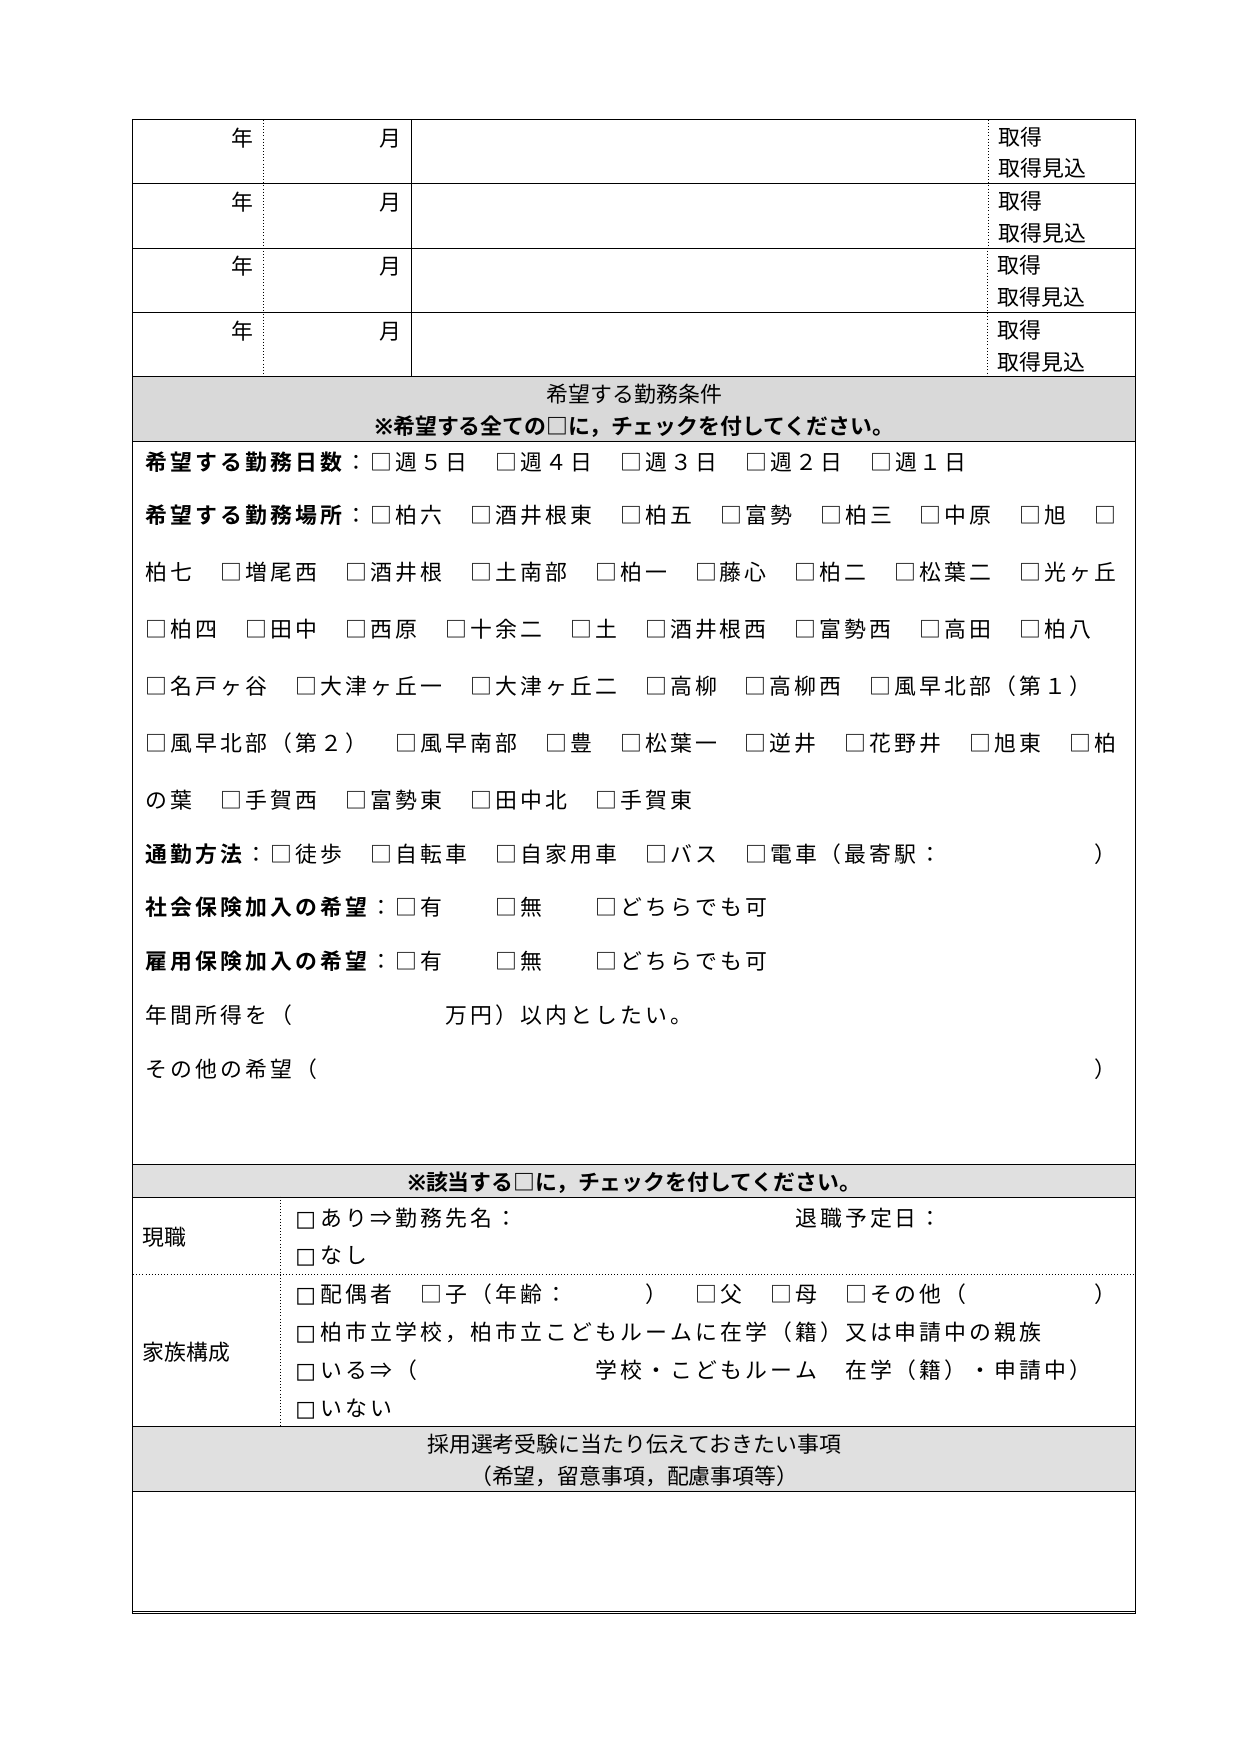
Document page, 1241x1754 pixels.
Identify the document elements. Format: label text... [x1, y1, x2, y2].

table_cell 取得 取得見込 [988, 184, 1135, 247]
table_cell 希望する勤務日数：□週５日 □週４日 □週３日 □週２日 □週１日 希望する勤務場所：□柏六 □酒井根東 □柏五 □富勢 □柏三 □中原 □旭 □柏七 □増尾西 □酒井根 □土南部 □柏一 □藤心 □柏二 □松葉二 □光ヶ丘 □柏四 □田中 □西原 □十余二 □土 □酒井根西 □富勢西 □高田 □柏八 □名戸ヶ谷 □大津ヶ丘一 □大津ヶ丘二 □高柳 □高柳西 □風早北部（第１） □風早北部（第２） □風早南部 □豊 □松葉一 □逆井 □花野井 □旭東 □柏の葉 □手賀西 □富勢東 □田中北 □手賀東 通勤方法：□徒歩 □自転車 □自家用車 □バス □電車（最寄駅： ） 社会保険加入の希望：□有 □無 □どちらでも可 雇用保険加入の希望：□有 □無 □どちらでも可 年間所得を（ 万円）以内としたい。 その他の希望（ ） [133, 442, 1135, 1164]
table_cell [133, 1492, 1135, 1611]
table_cell 採用選考受験に当たり伝えておきたい事項 （希望，留意事項，配慮事項等） [133, 1427, 1135, 1491]
table_cell 月 [264, 120, 411, 183]
table_cell 月 [264, 184, 411, 247]
table_cell 年 [133, 249, 264, 312]
table_cell 希望する勤務条件 ※希望する全ての□に，チェックを付してください。 [133, 377, 1135, 441]
table_cell □あり⇒勤務先名： 退職予定日： □なし [281, 1198, 1135, 1273]
table_cell 月 [264, 249, 411, 312]
table_cell ※該当する□に，チェックを付してください。 [133, 1165, 1135, 1197]
table_cell 月 [264, 313, 411, 376]
table_cell [412, 120, 988, 183]
table_cell 年 [133, 184, 264, 247]
table_cell 取得 取得見込 [987, 313, 1135, 376]
table_cell [412, 184, 988, 247]
table_cell □配偶者 □子（年齢： ） □父 □母 □その他（ ） □柏市立学校，柏市立こどもルームに在学（籍）又は申請中の親族 □いる⇒（ 学校・こどもルーム 在学（籍）・申請中） □いない [281, 1274, 1135, 1426]
table_cell 取得 取得見込 [987, 249, 1135, 312]
table_cell 取得 取得見込 [988, 120, 1135, 183]
table_cell [412, 249, 987, 312]
table_cell 家族構成 [133, 1274, 281, 1426]
table_cell 年 [133, 120, 264, 183]
table_cell 年 [133, 313, 264, 376]
table_cell [412, 313, 987, 376]
table_cell 現職 [133, 1198, 281, 1273]
